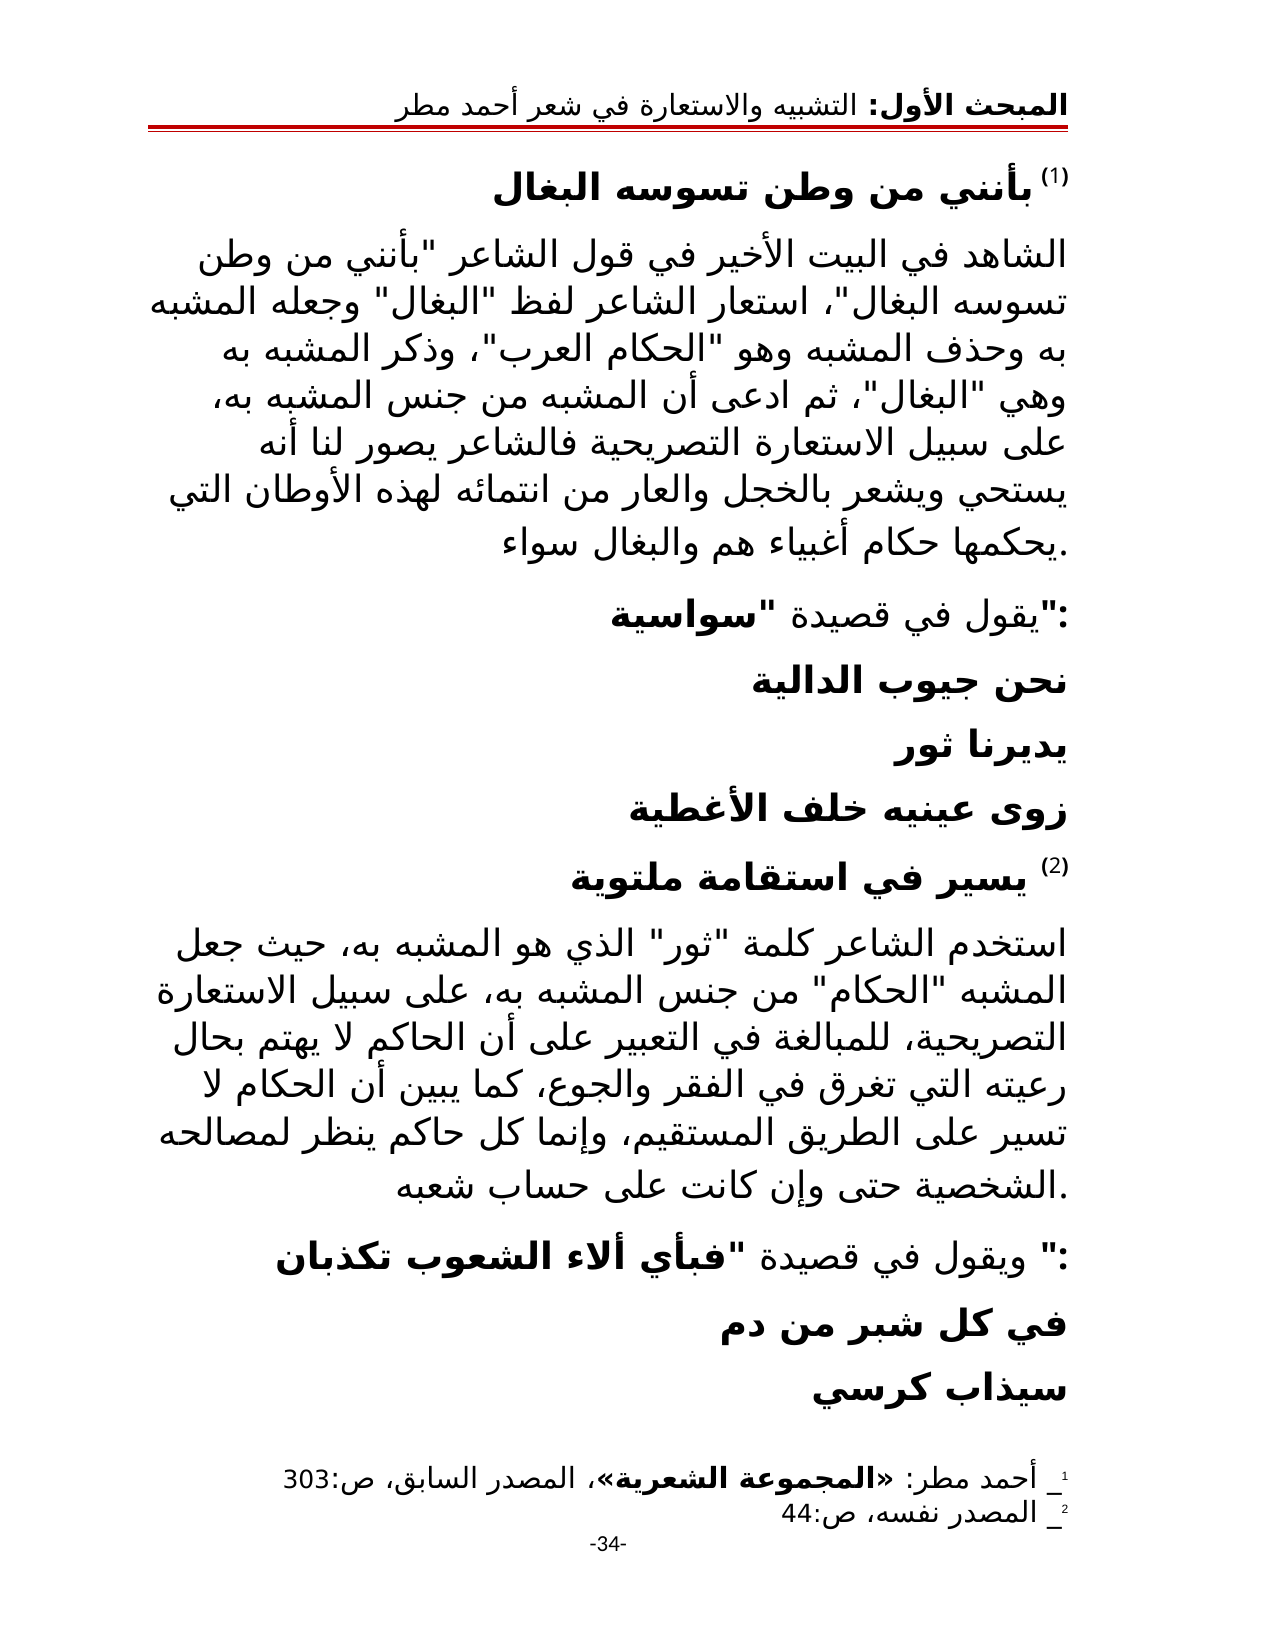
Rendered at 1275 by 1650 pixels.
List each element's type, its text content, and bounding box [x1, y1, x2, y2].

text يديرنا ثور [148, 723, 1068, 766]
text ويقول في قصيدة "فبأي ألاء الشعوب تكذبان ": [148, 1230, 1068, 1281]
text بأنني من وطن تسوسه البغال () [148, 160, 1068, 211]
text يسير في استقامة ملتوية () [148, 850, 1068, 901]
text يقول في قصيدة "سواسية": [148, 587, 1068, 638]
text نحن جيوب الدالية [148, 659, 1068, 702]
text استخدم الشاعر كلمة "ثور" الذي هو المشبه به، حيث جعل المشبه "الحكام" من جنس المشبه به، على سبيل الاستعارة التصريحية، للمبالغة في التعبير على أن الحاكم لا يهتم بحال رعيته التي تغرق في الفقر والجوع، كما يبين أن الحكام لا تسير على الطريق المستقيم، وإنما كل حاكم ينظر لمصالحه الشخصية حتى وإن كانت على حساب شعبه. [148, 922, 1068, 1209]
text زوى عينيه خلف الأغطية [148, 786, 1068, 830]
text الشاهد في البيت الأخير في قول الشاعر "بأنني من وطن تسوسه البغال"، استعار الشاعر لفظ "البغال" وجعله المشبه به وحذف المشبه وهو "الحكام العرب"، وذكر المشبه به وهي "البغال"، ثم ادعى أن المشبه من جنس المشبه به، على سبيل الاستعارة التصريحية فالشاعر يصور لنا أنه يستحي ويشعر بالخجل والعار من انتمائه لهذه الأوطان التي يحكمها حكام أغبياء هم والبغال سواء. [148, 232, 1068, 566]
text سيذاب كرسي [148, 1365, 1068, 1409]
text في كل شبر من دم [148, 1301, 1068, 1345]
